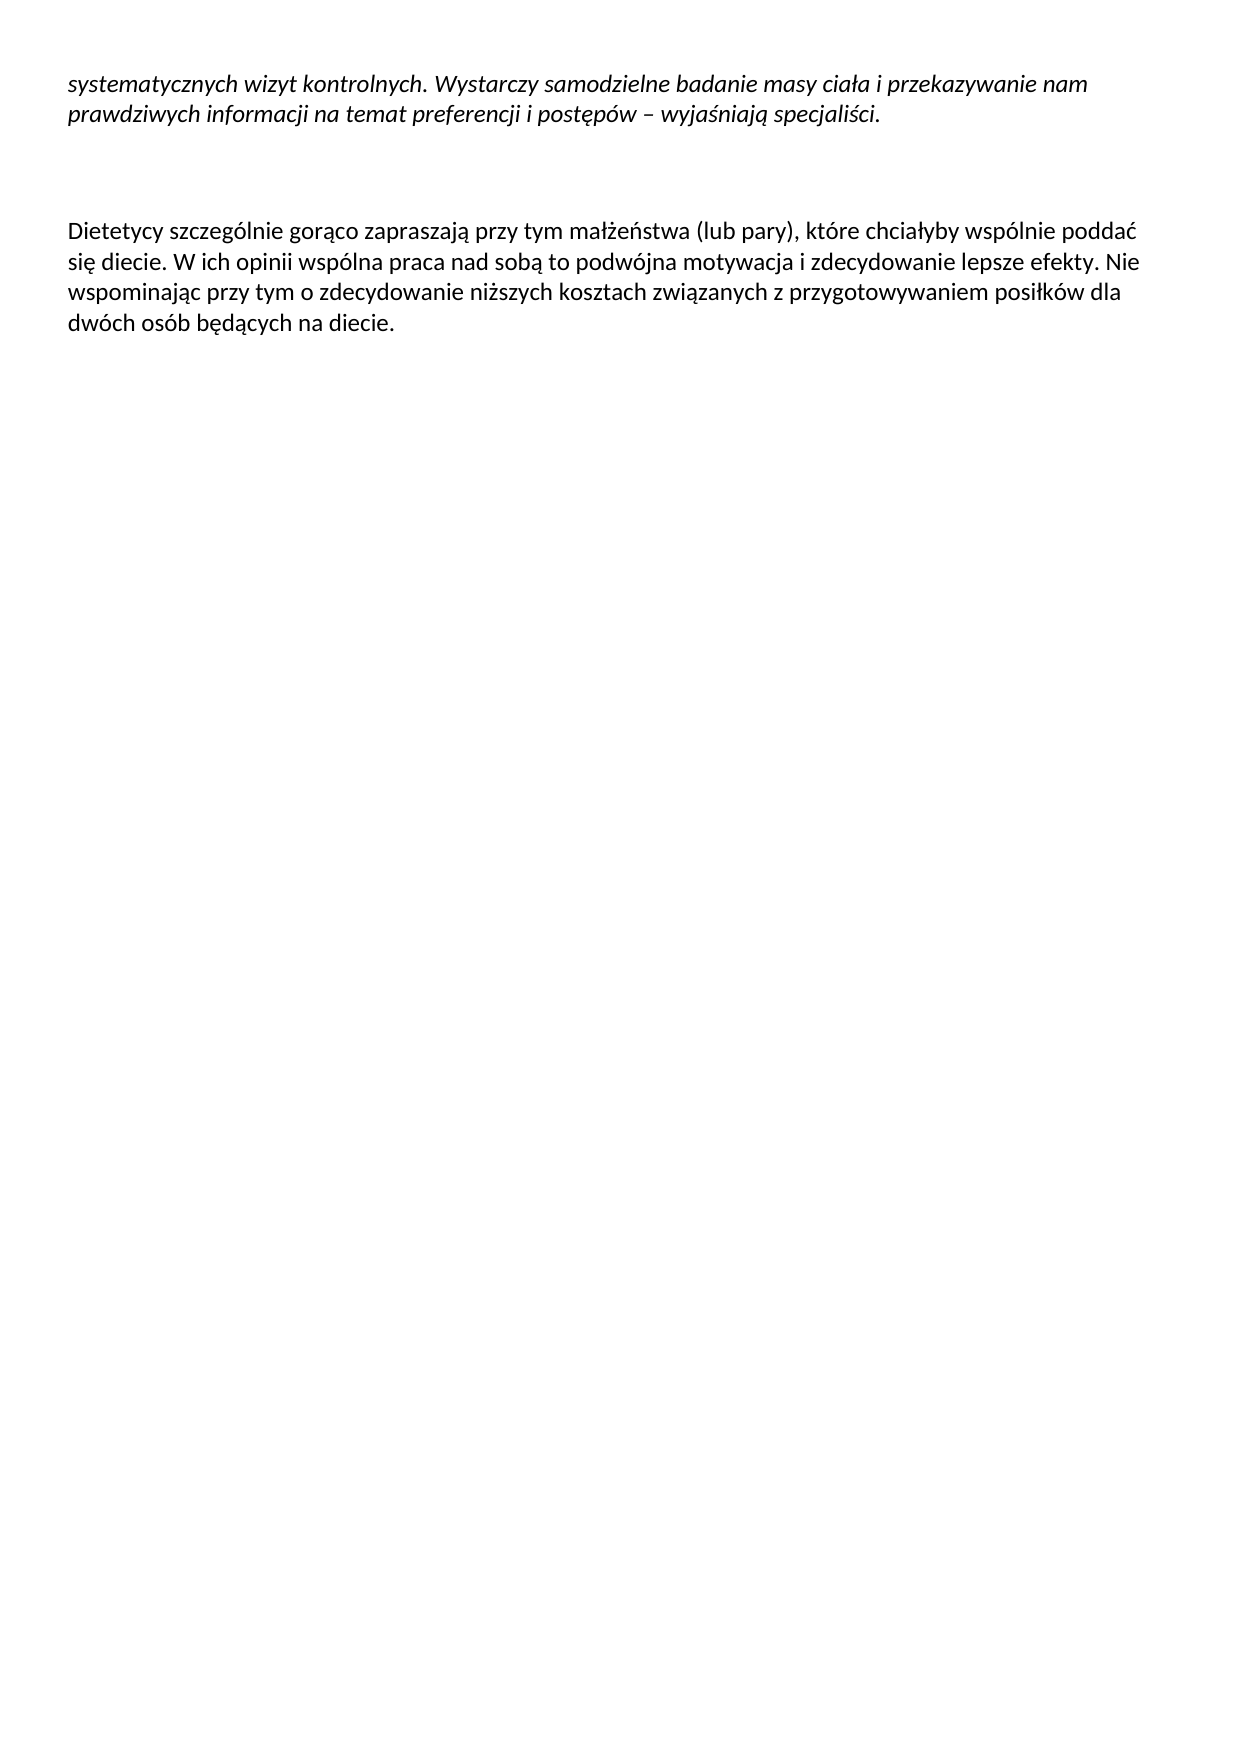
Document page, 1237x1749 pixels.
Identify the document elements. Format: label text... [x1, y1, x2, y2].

text Dietetycy szczególnie gorąco zapraszają przy tym małżeństwa (lub pary), które chciałyby wspólnie poddać się diecie. W ich opinii wspólna praca nad sobą to podwójna motywacja i zdecydowanie lepsze efekty. Nie wspominając przy tym o zdecydowanie niższych kosztach związanych z przygotowywaniem posiłków dla dwóch osób będących na diecie. [68, 215, 1169, 337]
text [68, 68, 1169, 129]
